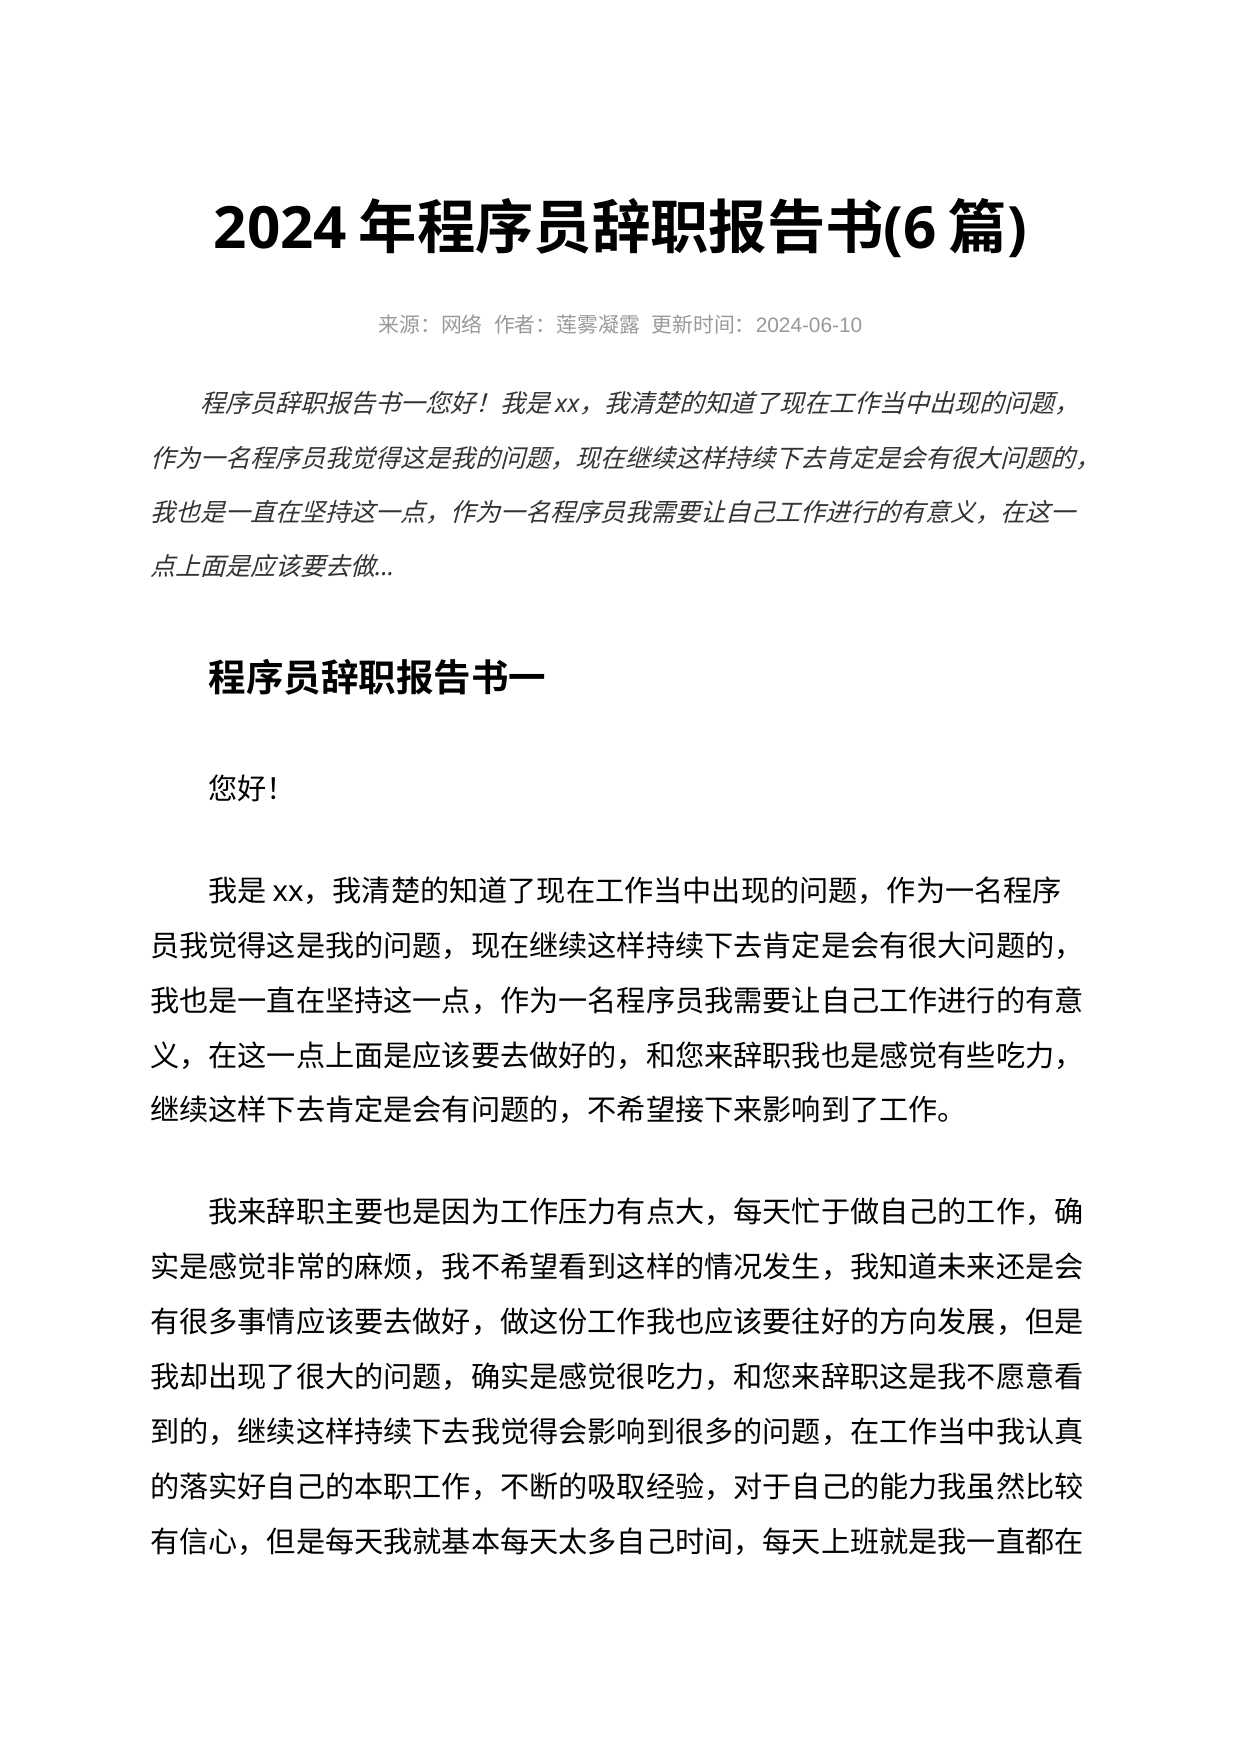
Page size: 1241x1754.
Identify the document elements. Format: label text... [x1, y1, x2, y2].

text 我是xx，我清楚的知道了现在工作当中出现的问题，作为一名程序员我觉得这是我的问题，现在继续这样持续下去肯定是会有很大问题的，我也是一直在坚持这一点，作为一名程序员我需要让自己工作进行的有意义，在这一点上面是应该要去做好的，和您来辞职我也是感觉有些吃力，继续这样下去肯定是会有问题的，不希望接下来影响到了工作。 [150, 867, 1090, 1129]
text 来源：网络 作者：莲雾凝露 更新时间：2024-06-10 [150, 313, 1090, 337]
subtitle 2024年程序员辞职报告书(6篇) [150, 181, 1090, 266]
text 程序员辞职报告书一您好！我是xx，我清楚的知道了现在工作当中出现的问题，作为一名程序员我觉得这是我的问题，现在继续这样持续下去肯定是会有很大问题的，我也是一直在坚持这一点，作为一名程序员我需要让自己工作进行的有意义，在这一点上面是应该要去做... [150, 384, 1090, 583]
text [150, 1189, 1090, 1560]
text 您好！ [150, 766, 1090, 808]
text 程序员辞职报告书一 [150, 648, 1090, 702]
